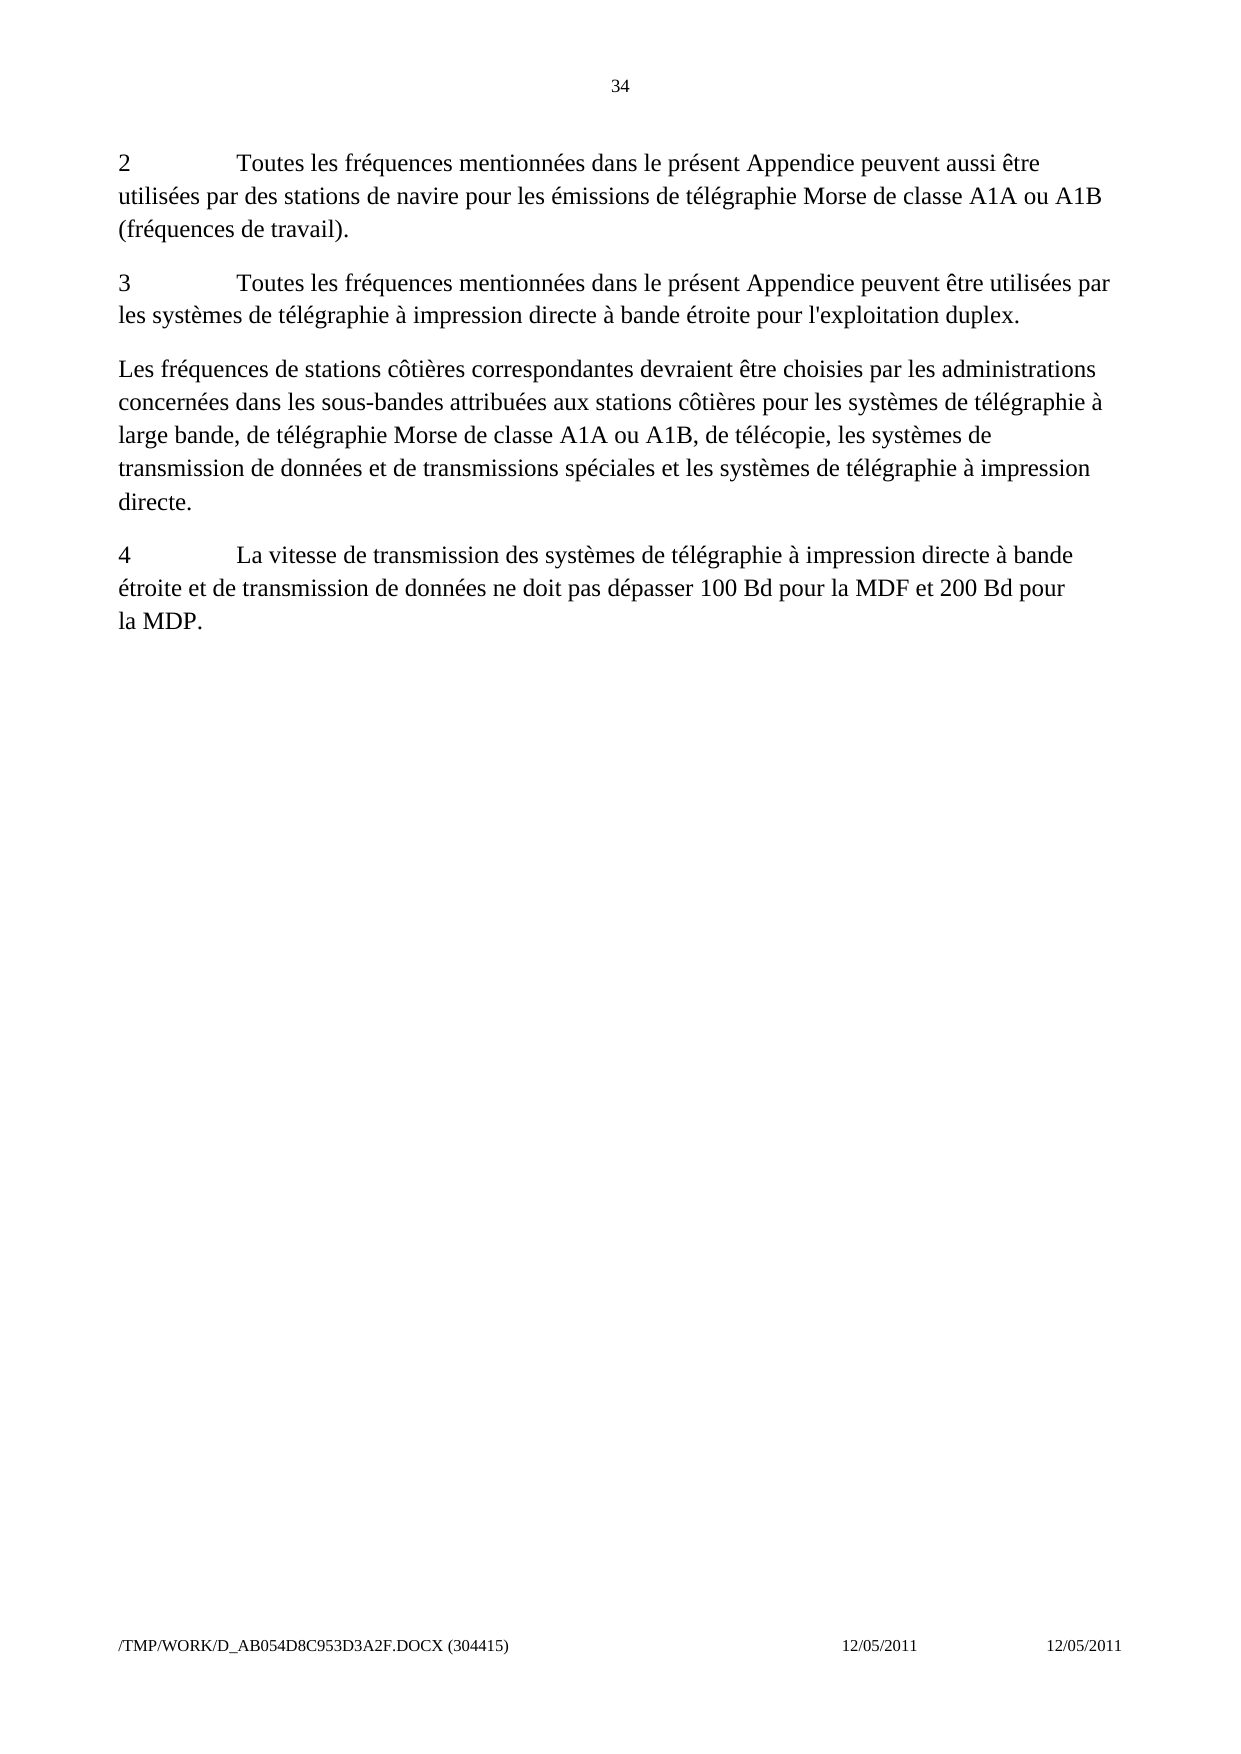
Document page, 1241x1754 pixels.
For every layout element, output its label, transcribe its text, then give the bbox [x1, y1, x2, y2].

text Les fréquences de stations côtières correspondantes devraient être choisies par les administrations concernées dans les sous-bandes attribuées aux stations côtières pour les systèmes de télégraphie à large bande, de télégraphie Morse de classe A1A ou A1B, de télécopie, les systèmes de transmission de données et de transmissions spéciales et les systèmes de télégraphie à impression directe. [118, 354, 1122, 515]
text 2 Toutes les fréquences mentionnées dans le présent Appendice peuvent aussi être utilisées par des stations de navire pour les émissions de télégraphie Morse de classe A1A ou A1B (fréquences de travail). [118, 148, 1122, 242]
text 3 Toutes les fréquences mentionnées dans le présent Appendice peuvent être utilisées par les systèmes de télégraphie à impression directe à bande étroite pour l'exploitation duplex. [118, 268, 1122, 329]
text 4 La vitesse de transmission des systèmes de télégraphie à impression directe à bande étroite et de transmission de données ne doit pas dépasser 100 Bd pour la MDF et 200 Bd pour la MDP. [118, 540, 1122, 635]
